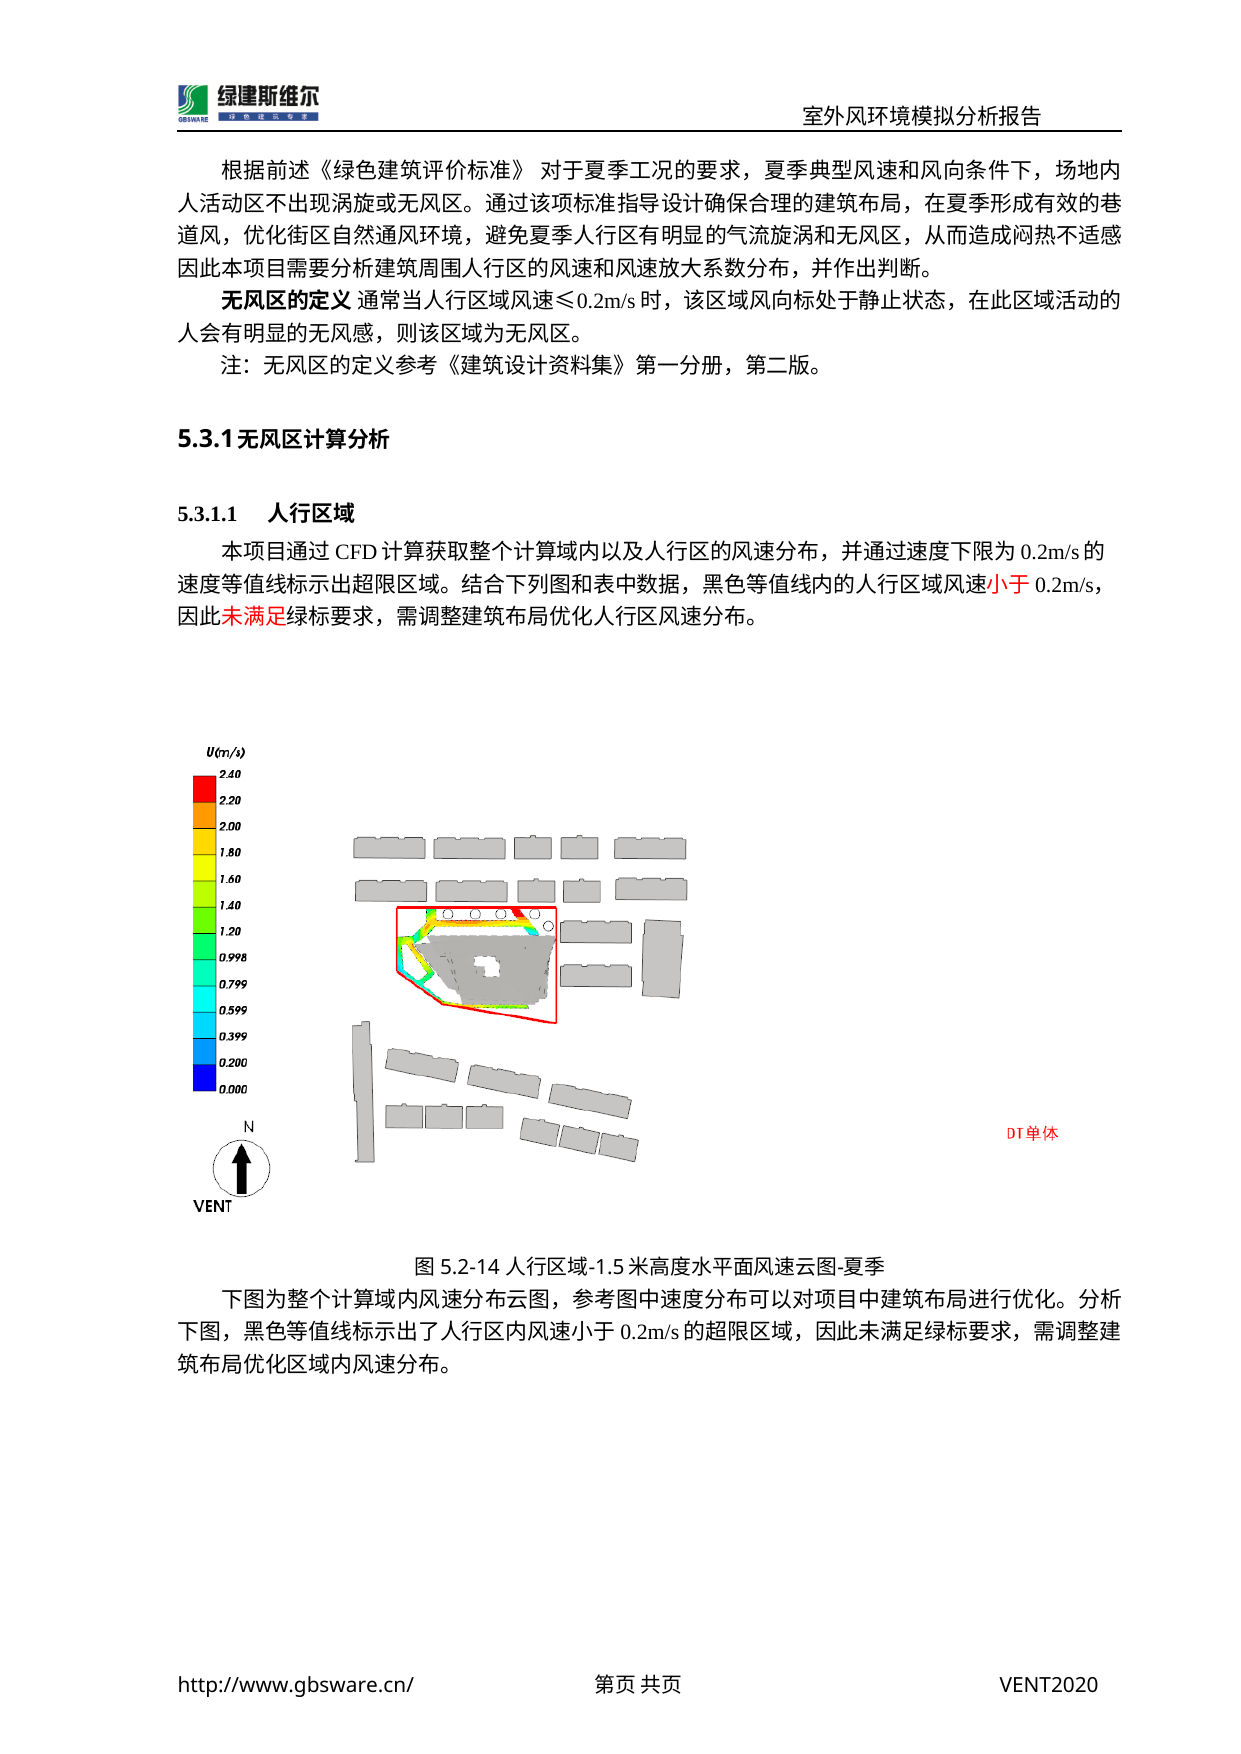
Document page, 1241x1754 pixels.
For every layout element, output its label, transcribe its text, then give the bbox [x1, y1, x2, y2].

text 图 5.2-1 人行区域-1.5米高度水平面风速云图-夏季 [177, 1249, 1122, 1281]
text 下图为整个计算域内风速分布云图，参考图中速度分布可以对项目中建筑布局进行优化。分析下图，黑色等值线标示出了人行区内风速小于0.2m/s的超限区域，因此未满足绿标要求，需调整建筑布局优化区域内风速分布。 [177, 1281, 1122, 1379]
picture [177, 82, 320, 124]
subtitle 人行区域 [177, 495, 1122, 528]
text 根据前述《绿色建筑评价标准》 对于夏季工况的要求，夏季典型风速和风向条件下，场地内人活动区不出现涡旋或无风区。通过该项标准指导设计确保合理的建筑布局，在夏季形成有效的巷道风，优化街区自然通风环境，避免夏季人行区有明显的气流旋涡和无风区，从而造成闷热不适感。因此本项目需要分析建筑周围人行区的风速和风速放大系数分布，并作出判断。 [177, 153, 1122, 283]
subtitle 无风区计算分析 [177, 405, 1122, 470]
text 注：无风区的定义参考《建筑设计资料集》第一分册，第二版。 [177, 348, 1122, 380]
text 本项目通过CFD计算获取整个计算域内以及人行区的风速分布，并通过速度下限为0.2m/s的速度等值线标示出超限区域。结合下列图和表中数据，黑色等值线内的人行区域风速小于0.2m/s，因此未满足绿标要求，需调整建筑布局优化人行区风速分布。 [177, 534, 1122, 631]
text 无风区的定义 通常当人行区域风速≤0.2m/s时，该区域风向标处于静止状态，在此区域活动的人会有明显的无风感，则该区域为无风区。 [177, 283, 1122, 348]
picture [184, 655, 1115, 1225]
